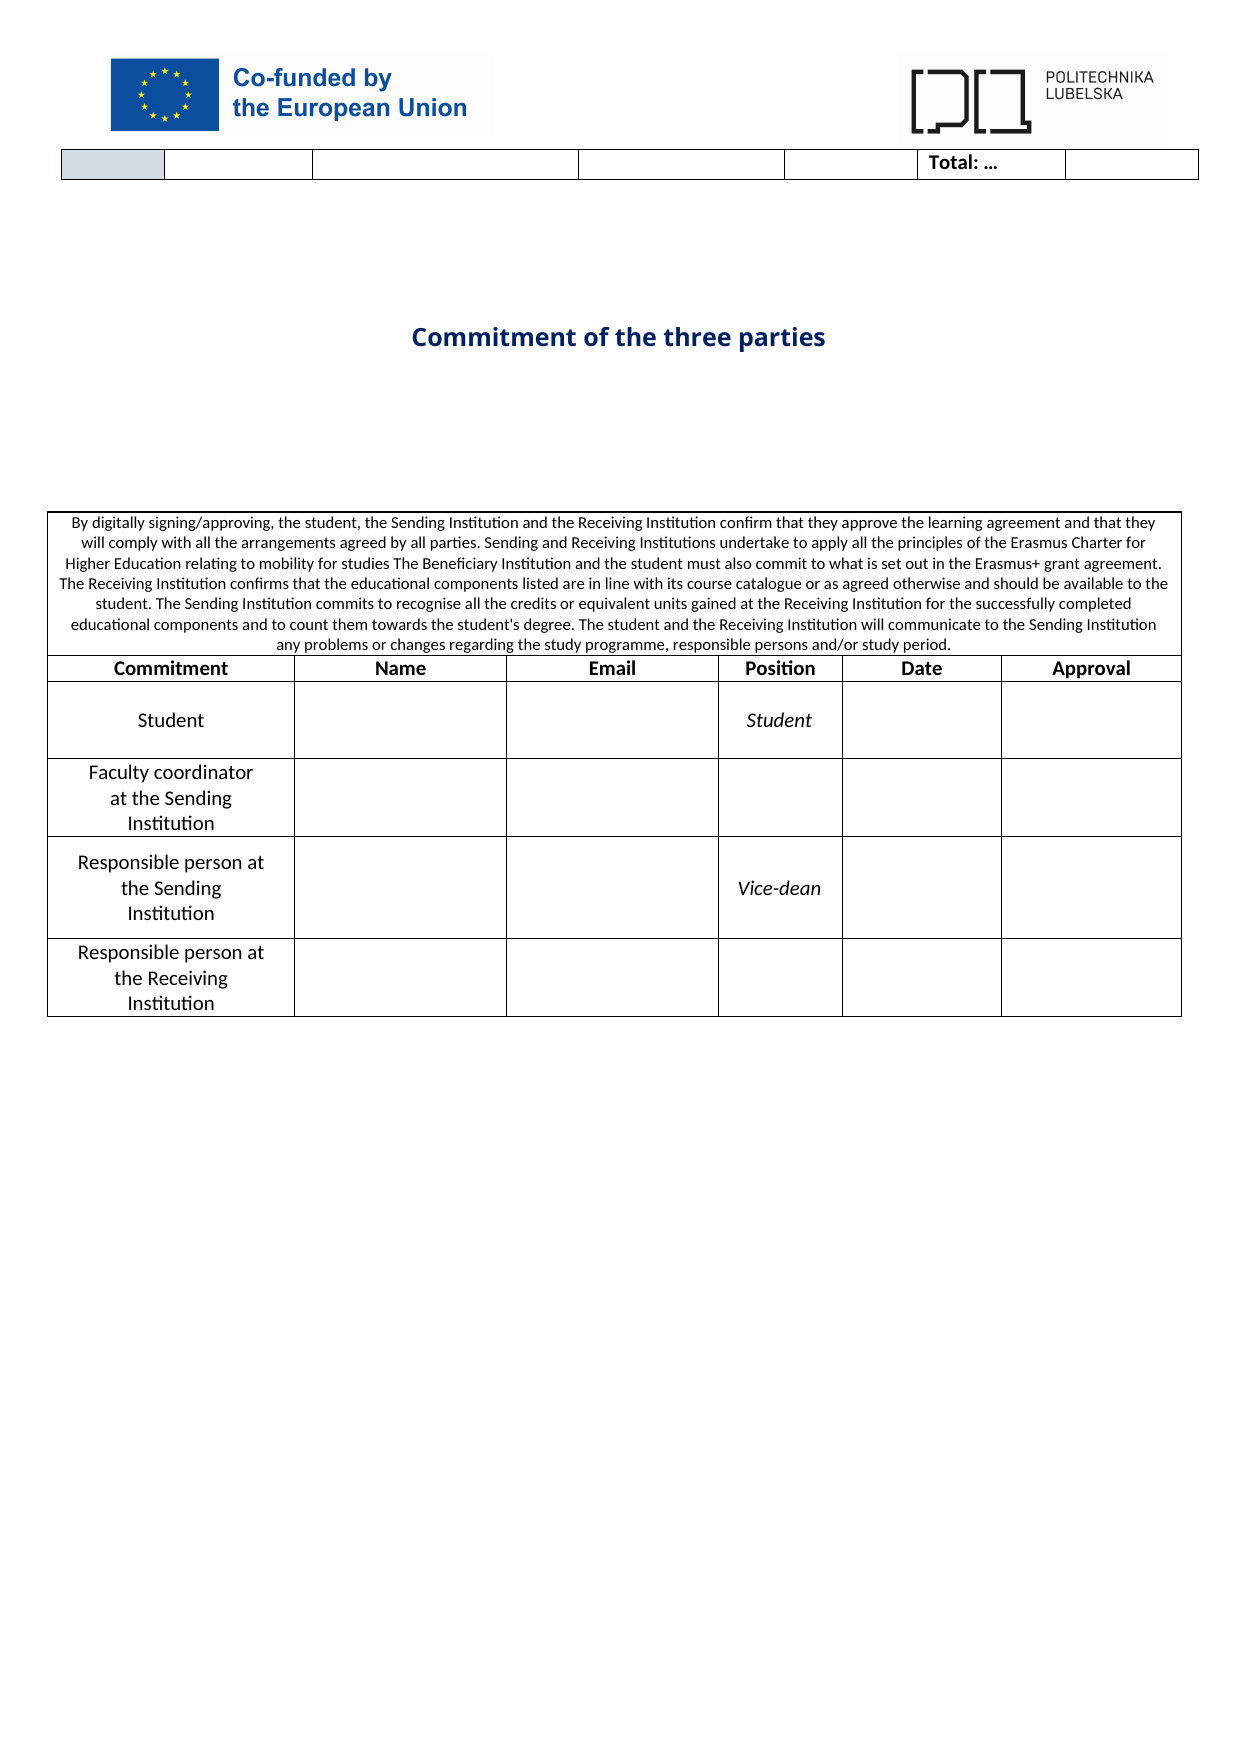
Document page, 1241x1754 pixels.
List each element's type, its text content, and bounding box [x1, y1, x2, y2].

table_cell Student [48, 682, 294, 758]
picture [896, 54, 1169, 149]
table_cell [785, 150, 917, 179]
table_cell [1002, 759, 1181, 836]
table_cell Responsible person at the Sending Institution [48, 837, 294, 938]
table_cell [507, 682, 718, 758]
table_cell [165, 150, 312, 179]
table_cell [843, 759, 1001, 836]
table_cell [313, 150, 578, 179]
table_cell Vice-dean [719, 837, 842, 938]
table_cell Commitment [48, 656, 294, 681]
table_cell Total: … [918, 150, 1065, 179]
table_header By digitally signing/approving, the student, the Sending Institution and the Receiving Institution confirm that they approve the learning agreement and that they will comply with all the arrangements agreed by all parties. Sending and Receiving Institutions undertake to apply all the principles of the Erasmus Charter for Higher Education relating to mobility for studies The Beneficiary Institution and the student must also commit to what is set out in the Erasmus+ grant agreement. The Receiving Institution confirms that the educational components listed are in line with its course catalogue or as agreed otherwise and should be available to the student. The Sending Institution commits to recognise all the credits or equivalent units gained at the Receiving Institution for the successfully completed educational components and to count them towards the student's degree. The student and the Receiving Institution will communicate to the Sending Institution any problems or changes regarding the study programme, responsible persons and/or study period. [48, 513, 1181, 654]
text Commitment of the three parties [47, 319, 1190, 353]
table_cell [507, 939, 718, 1016]
table_cell [1066, 150, 1198, 179]
table_cell Faculty coordinator at the Sending Institution [48, 759, 294, 836]
table_cell [507, 759, 718, 836]
table_cell [719, 759, 842, 836]
table_cell Approval [1002, 656, 1181, 681]
table_cell [295, 682, 506, 758]
table_cell [719, 939, 842, 1016]
table_cell [295, 759, 506, 836]
table_cell [507, 837, 718, 938]
table_cell Name [295, 656, 506, 681]
table_cell [843, 939, 1001, 1016]
table_cell [295, 837, 506, 938]
table_cell Responsible person at the Receiving Institution [48, 939, 294, 1016]
table_cell [579, 150, 784, 179]
table_cell Position [719, 656, 842, 681]
table_cell Student [719, 682, 842, 758]
table_cell [295, 939, 506, 1016]
table_cell Email [507, 656, 718, 681]
table_cell [1002, 939, 1181, 1016]
table_cell [843, 837, 1001, 938]
table_cell [843, 682, 1001, 758]
table_cell [1002, 837, 1181, 938]
table_cell [1002, 682, 1181, 758]
picture [106, 54, 494, 136]
table_cell Date [843, 656, 1001, 681]
